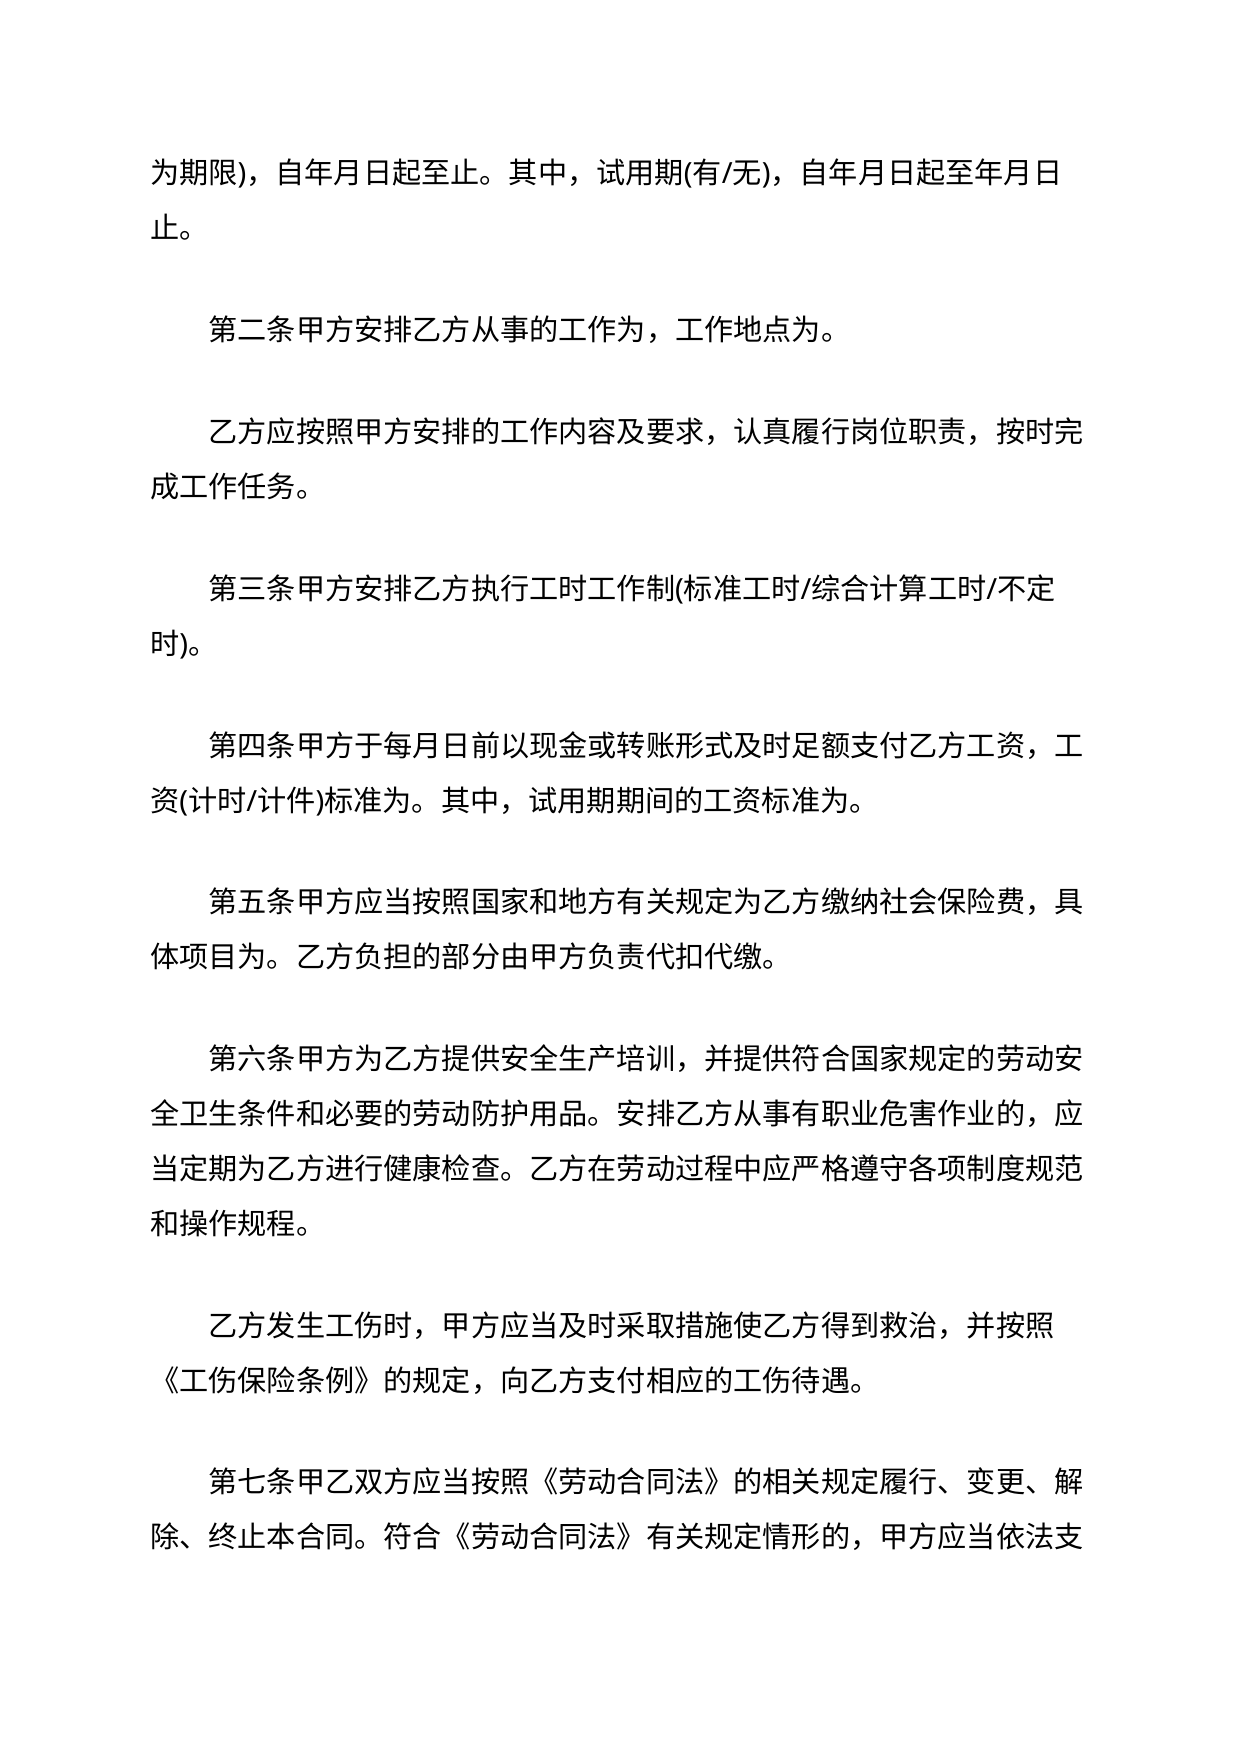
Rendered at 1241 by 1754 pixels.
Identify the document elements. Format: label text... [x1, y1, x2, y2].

text 第二条甲方安排乙方从事的工作为，工作地点为。 [150, 307, 1090, 349]
text 第四条甲方于每月日前以现金或转账形式及时足额支付乙方工资，工资(计时/计件)标准为。其中，试用期期间的工资标准为。 [150, 722, 1090, 819]
text 乙方发生工伤时，甲方应当及时采取措施使乙方得到救治，并按照《工伤保险条例》的规定，向乙方支付相应的工伤待遇。 [150, 1302, 1090, 1399]
text 乙方应按照甲方安排的工作内容及要求，认真履行岗位职责，按时完成工作任务。 [150, 408, 1090, 506]
text 第六条甲方为乙方提供安全生产培训，并提供符合国家规定的劳动安全卫生条件和必要的劳动防护用品。安排乙方从事有职业危害作业的，应当定期为乙方进行健康检查。乙方在劳动过程中应严格遵守各项制度规范和操作规程。 [150, 1036, 1090, 1243]
text 第三条甲方安排乙方执行工时工作制(标准工时/综合计算工时/不定时)。 [150, 565, 1090, 663]
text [150, 150, 1090, 247]
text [150, 1459, 1090, 1556]
text 第五条甲方应当按照国家和地方有关规定为乙方缴纳社会保险费，具体项目为。乙方负担的部分由甲方负责代扣代缴。 [150, 879, 1090, 976]
